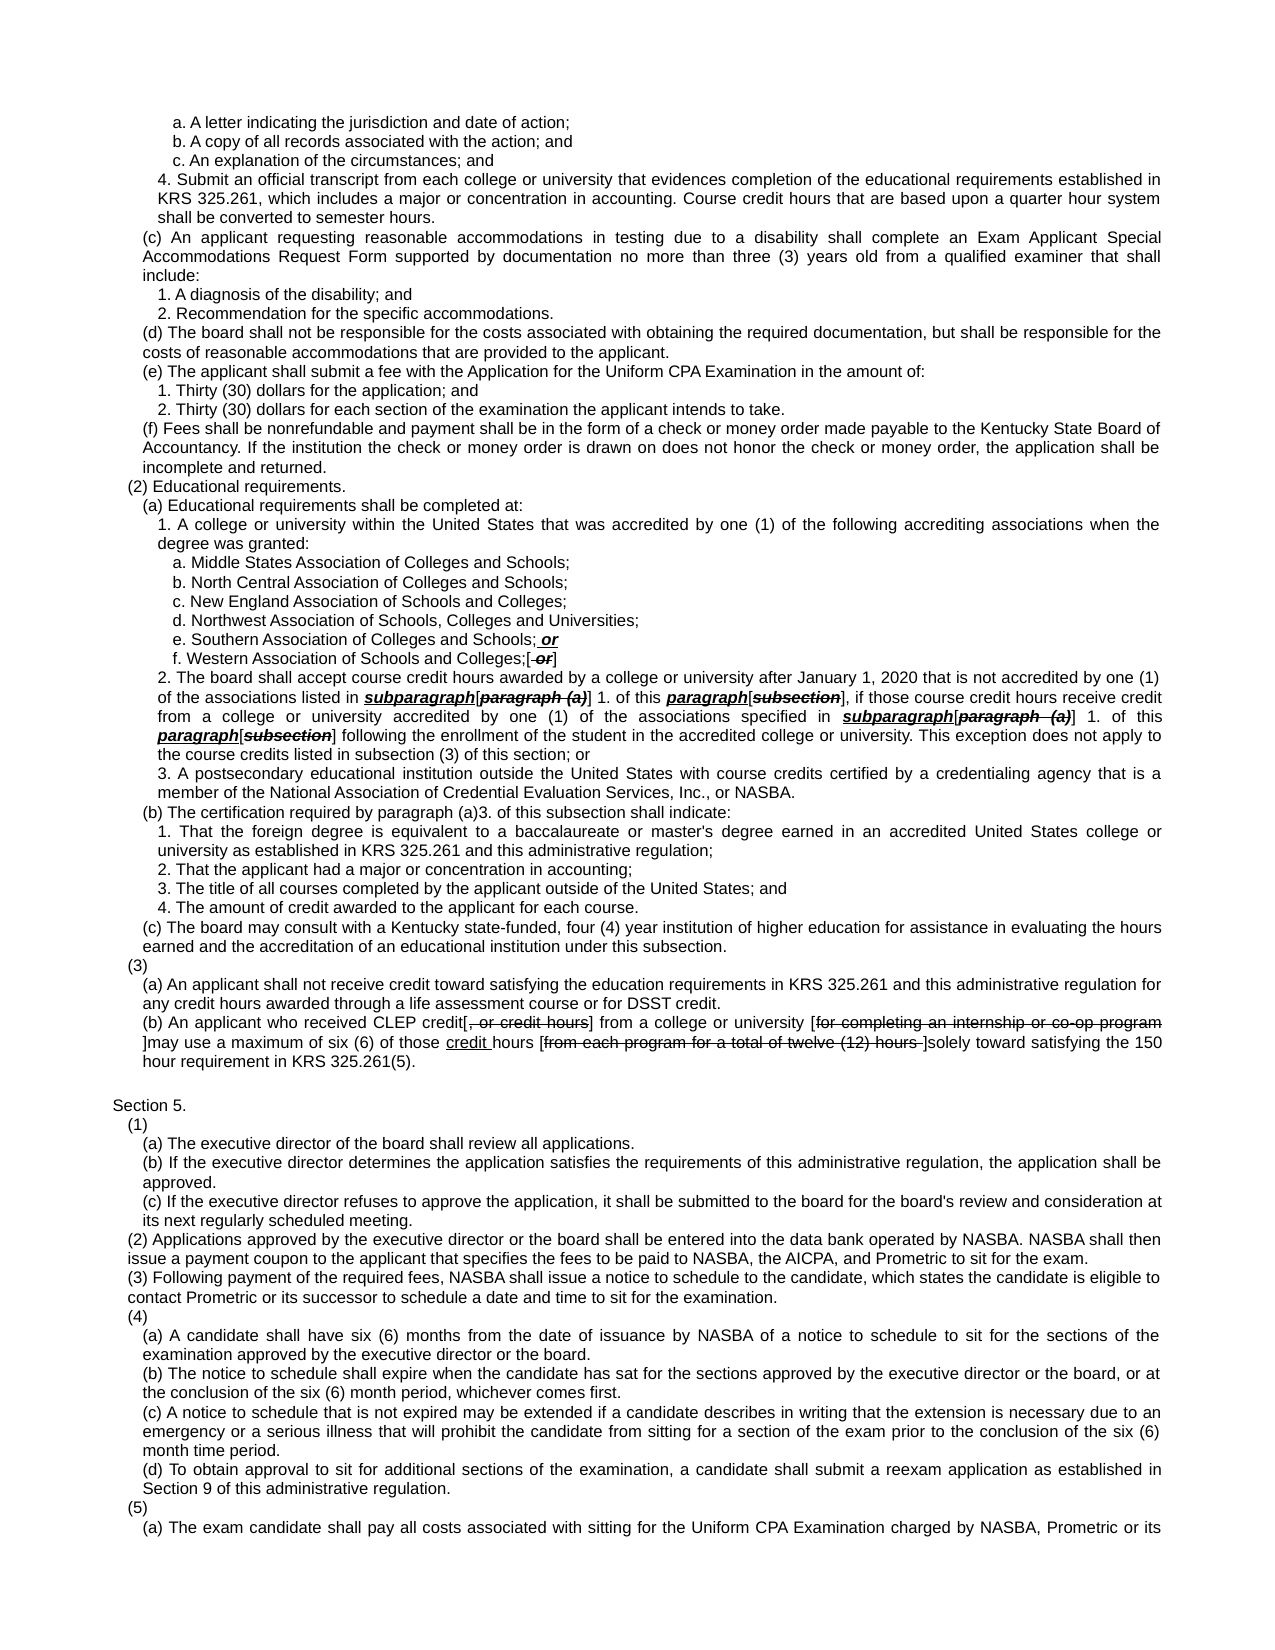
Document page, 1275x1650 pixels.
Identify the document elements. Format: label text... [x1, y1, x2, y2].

text (b) The certification required by paragraph (a)3. of this subsection shall indicate: [142, 802, 1162, 822]
text b. A copy of all records associated with the action; and [172, 132, 1162, 151]
text 2. The board shall accept course credit hours awarded by a college or university after January 1, 2020 that is not accredited by one (1) of the associations listed in subparagraph[paragraph (a)] 1. of this paragraph[subsection], if those course credit hours receive credit from a college or university accredited by one (1) of the associations specified in subparagraph[paragraph (a)] 1. of this paragraph[subsection] following the enrollment of the student in the accredited college or university. This exception does not apply to the course credits listed in subsection (3) of this section; or [157, 668, 1162, 764]
text (a) An applicant shall not receive credit toward satisfying the education requirements in KRS 325.261 and this administrative regulation for any credit hours awarded through a life assessment course or for DSST credit. [142, 975, 1162, 1013]
text b. North Central Association of Colleges and Schools; [172, 572, 1162, 592]
text 2. Recommendation for the specific accommodations. [157, 304, 1162, 323]
text Section 5. [112, 1096, 1162, 1115]
text (3) [127, 956, 1162, 975]
text (c) The board may consult with a Kentucky state-funded, four (4) year institution of higher education for assistance in evaluating the hours earned and the accreditation of an educational institution under this subsection. [142, 917, 1162, 956]
text (a) The executive director of the board shall review all applications. [142, 1134, 1162, 1153]
text (2) Applications approved by the executive director or the board shall be entered into the data bank operated by NASBA. NASBA shall then issue a payment coupon to the applicant that specifies the fees to be paid to NASBA, the AICPA, and Prometric to sit for the exam. [127, 1230, 1162, 1268]
text (3) Following payment of the required fees, NASBA shall issue a notice to schedule to the candidate, which states the candidate is eligible to contact Prometric or its successor to schedule a date and time to sit for the examination. [127, 1268, 1162, 1307]
text f. Western Association of Schools and Colleges;[ or] [172, 649, 1162, 668]
text (c) If the executive director refuses to approve the application, it shall be submitted to the board for the board's review and consideration at its next regularly scheduled meeting. [142, 1192, 1162, 1230]
text (4) [127, 1307, 1162, 1326]
text 1. A college or university within the United States that was accredited by one (1) of the following accrediting associations when the degree was granted: [157, 515, 1162, 553]
text (d) The board shall not be responsible for the costs associated with obtaining the required documentation, but shall be responsible for the costs of reasonable accommodations that are provided to the applicant. [142, 323, 1162, 362]
text (a) A candidate shall have six (6) months from the date of issuance by NASBA of a notice to schedule to sit for the sections of the examination approved by the executive director or the board. [142, 1326, 1162, 1364]
text (b) If the executive director determines the application satisfies the requirements of this administrative regulation, the application shall be approved. [142, 1153, 1162, 1192]
text 4. The amount of credit awarded to the applicant for each course. [157, 898, 1162, 917]
text c. An explanation of the circumstances; and [172, 151, 1162, 170]
text (c) A notice to schedule that is not expired may be extended if a candidate describes in writing that the extension is necessary due to an emergency or a serious illness that will prohibit the candidate from sitting for a section of the exam prior to the conclusion of the six (6) month time period. [142, 1402, 1162, 1460]
text a. A letter indicating the jurisdiction and date of action; [172, 112, 1162, 132]
text (1) [127, 1115, 1162, 1134]
text 1. A diagnosis of the disability; and [157, 285, 1162, 304]
text (5) [127, 1498, 1162, 1517]
text 1. Thirty (30) dollars for the application; and [157, 381, 1162, 400]
text (d) To obtain approval to sit for additional sections of the examination, a candidate shall submit a reexam application as established in Section 9 of this administrative regulation. [142, 1460, 1162, 1498]
text (b) An applicant who received CLEP credit[, or credit hours] from a college or university [for completing an internship or co-op program ]may use a maximum of six (6) of those credit hours [from each program for a total of twelve (12) hours ]solely toward satisfying the 150 hour requirement in KRS 325.261(5). [142, 1013, 1162, 1071]
text 2. Thirty (30) dollars for each section of the examination the applicant intends to take. [157, 400, 1162, 419]
text d. Northwest Association of Schools, Colleges and Universities; [172, 611, 1162, 630]
text 3. A postsecondary educational institution outside the United States with course credits certified by a credentialing agency that is a member of the National Association of Credential Evaluation Services, Inc., or NASBA. [157, 764, 1162, 802]
text 3. The title of all courses completed by the applicant outside of the United States; and [157, 879, 1162, 898]
text a. Middle States Association of Colleges and Schools; [172, 553, 1162, 572]
text e. Southern Association of Colleges and Schools; or [172, 630, 1162, 649]
text (a) Educational requirements shall be completed at: [142, 496, 1162, 515]
text (c) An applicant requesting reasonable accommodations in testing due to a disability shall complete an Exam Applicant Special Accommodations Request Form supported by documentation no more than three (3) years old from a qualified examiner that shall include: [142, 227, 1162, 285]
text 4. Submit an official transcript from each college or university that evidences completion of the educational requirements established in KRS 325.261, which includes a major or concentration in accounting. Course credit hours that are based upon a quarter hour system shall be converted to semester hours. [157, 170, 1162, 227]
text c. New England Association of Schools and Colleges; [172, 592, 1162, 611]
text (e) The applicant shall submit a fee with the Application for the Uniform CPA Examination in the amount of: [142, 362, 1162, 381]
text (2) Educational requirements. [127, 477, 1162, 496]
text (b) The notice to schedule shall expire when the candidate has sat for the sections approved by the executive director or the board, or at the conclusion of the six (6) month period, whichever comes first. [142, 1364, 1162, 1402]
text (f) Fees shall be nonrefundable and payment shall be in the form of a check or money order made payable to the Kentucky State Board of Accountancy. If the institution the check or money order is drawn on does not honor the check or money order, the application shall be incomplete and returned. [142, 419, 1162, 477]
text 2. That the applicant had a major or concentration in accounting; [157, 860, 1162, 879]
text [142, 1517, 1162, 1537]
text 1. That the foreign degree is equivalent to a baccalaureate or master's degree earned in an accredited United States college or university as established in KRS 325.261 and this administrative regulation; [157, 822, 1162, 860]
